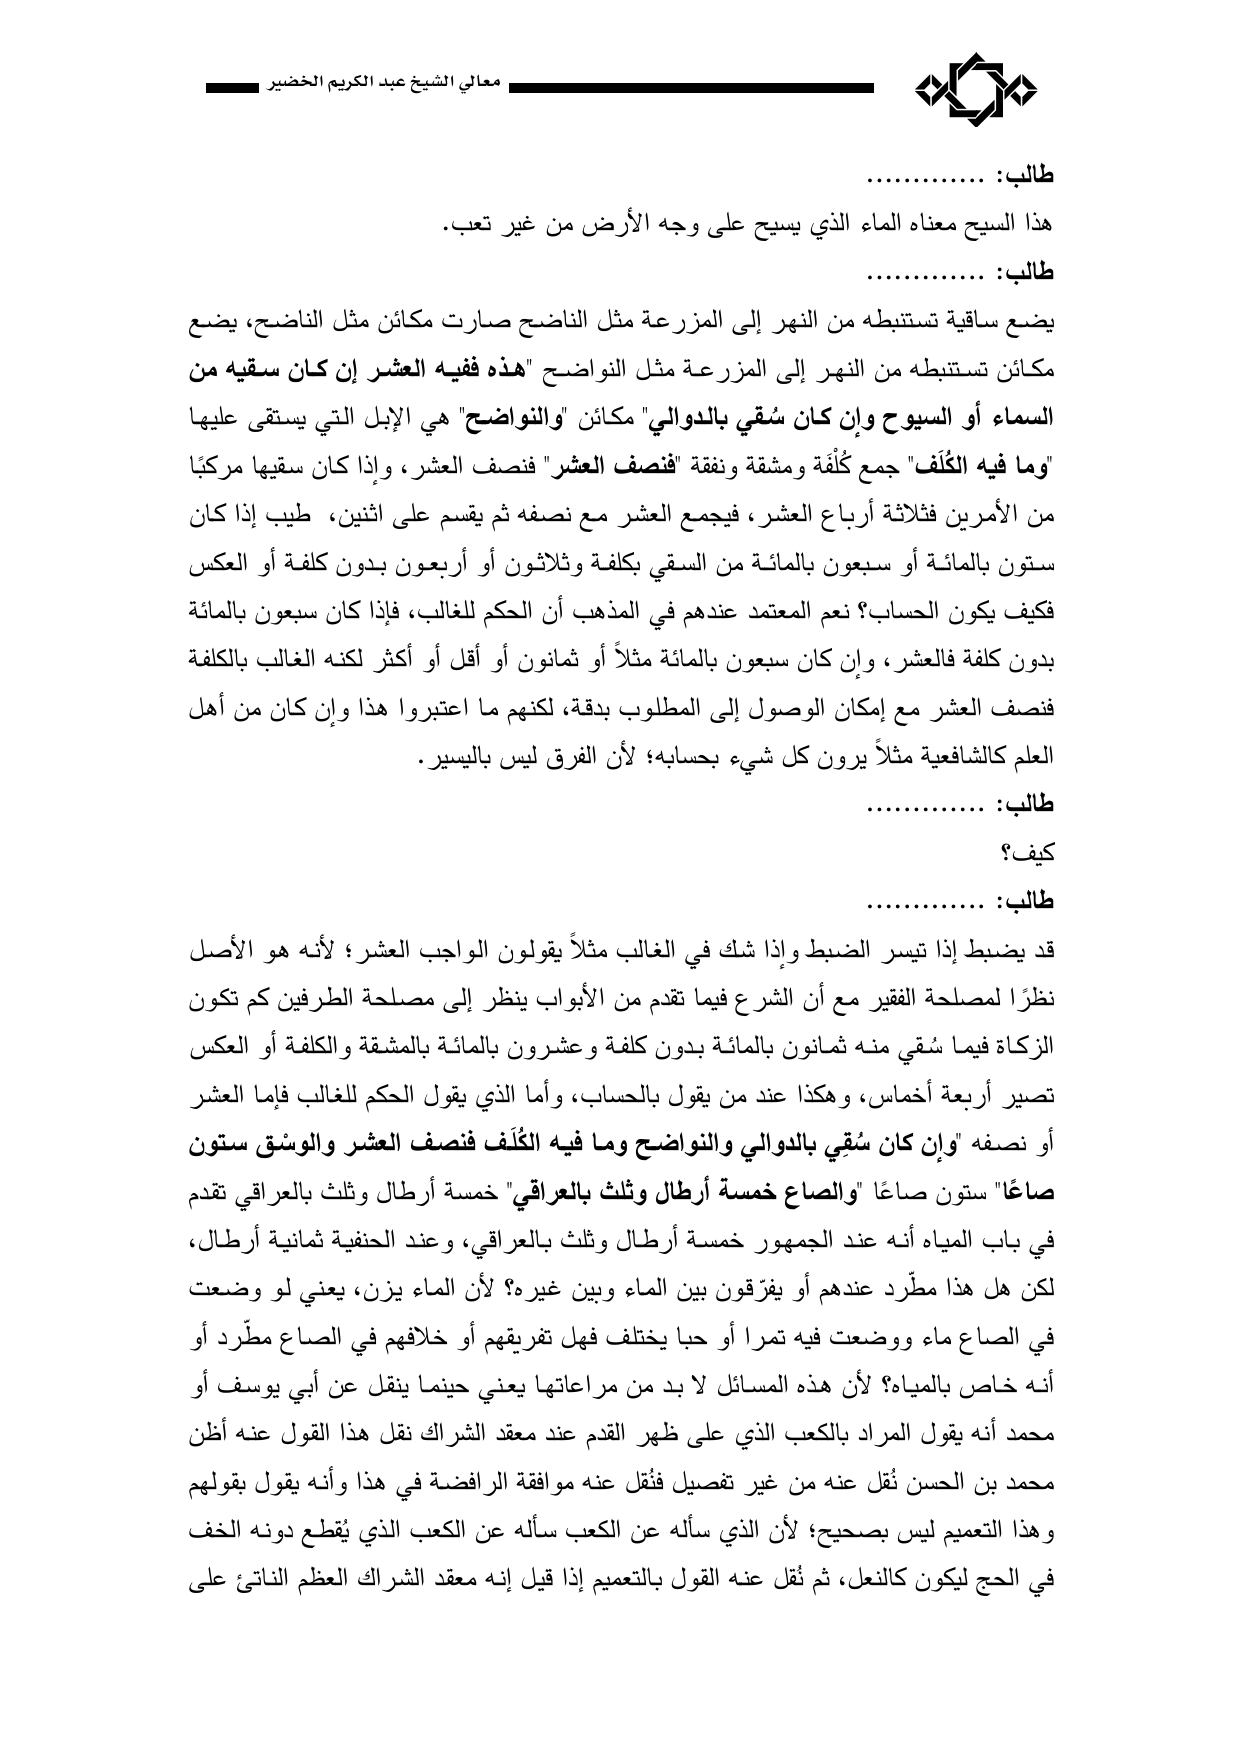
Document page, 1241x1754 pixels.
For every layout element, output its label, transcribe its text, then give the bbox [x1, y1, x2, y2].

text طالب: ............. [187, 876, 1053, 925]
text طالب: ............. [187, 779, 1053, 828]
text طالب: ............. [187, 247, 1053, 295]
text طالب: ............. [187, 150, 1053, 198]
text هذا السيح معناه الماء الذي يسيح على وجه الأرض من غير تعب. [187, 198, 1053, 247]
text يضع ساقية تستنبطه من النهر إلى المزرعة مثل الناضح صارت مكائن مثل الناضح، يضع مكائن تستنبطه من النهر إلى المزرعة مثل النواضح "هذه ففيه العشر إن كان سقيه من السماء أو السيوح وإن كان سُقي بالدوالي" مكائن "والنواضح" هي الإبل التي يستقى عليها "وما فيه الكُلَف" جمع كُلْفَة ومشقة ونفقة "فنصف العشر" فنصف العشر، وإذا كان سقيها مركبًا من الأمرين فثلاثة أرباع العشر، فيجمع العشر مع نصفه ثم يقسم على اثنين، طيب إذا كان ستون بالمائة أو سبعون بالمائة من السقي بكلفة وثلاثون أو أربعون بدون كلفة أو العكس فكيف يكون الحساب؟ نعم المعتمد عندهم في المذهب أن الحكم للغالب، فإذا كان سبعون بالمائة بدون كلفة فالعشر، وإن كان سبعون بالمائة مثلاً أو ثمانون أو أقل أو أكثر لكنه الغالب بالكلفة فنصف العشر مع إمكان الوصول إلى المطلوب بدقة، لكنهم ما اعتبروا هذا وإن كان من أهل العلم كالشافعية مثلاً يرون كل شيء بحسابه؛ لأن الفرق ليس باليسير. [187, 295, 1053, 779]
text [187, 925, 1053, 1602]
text كيف؟ [187, 828, 1053, 876]
